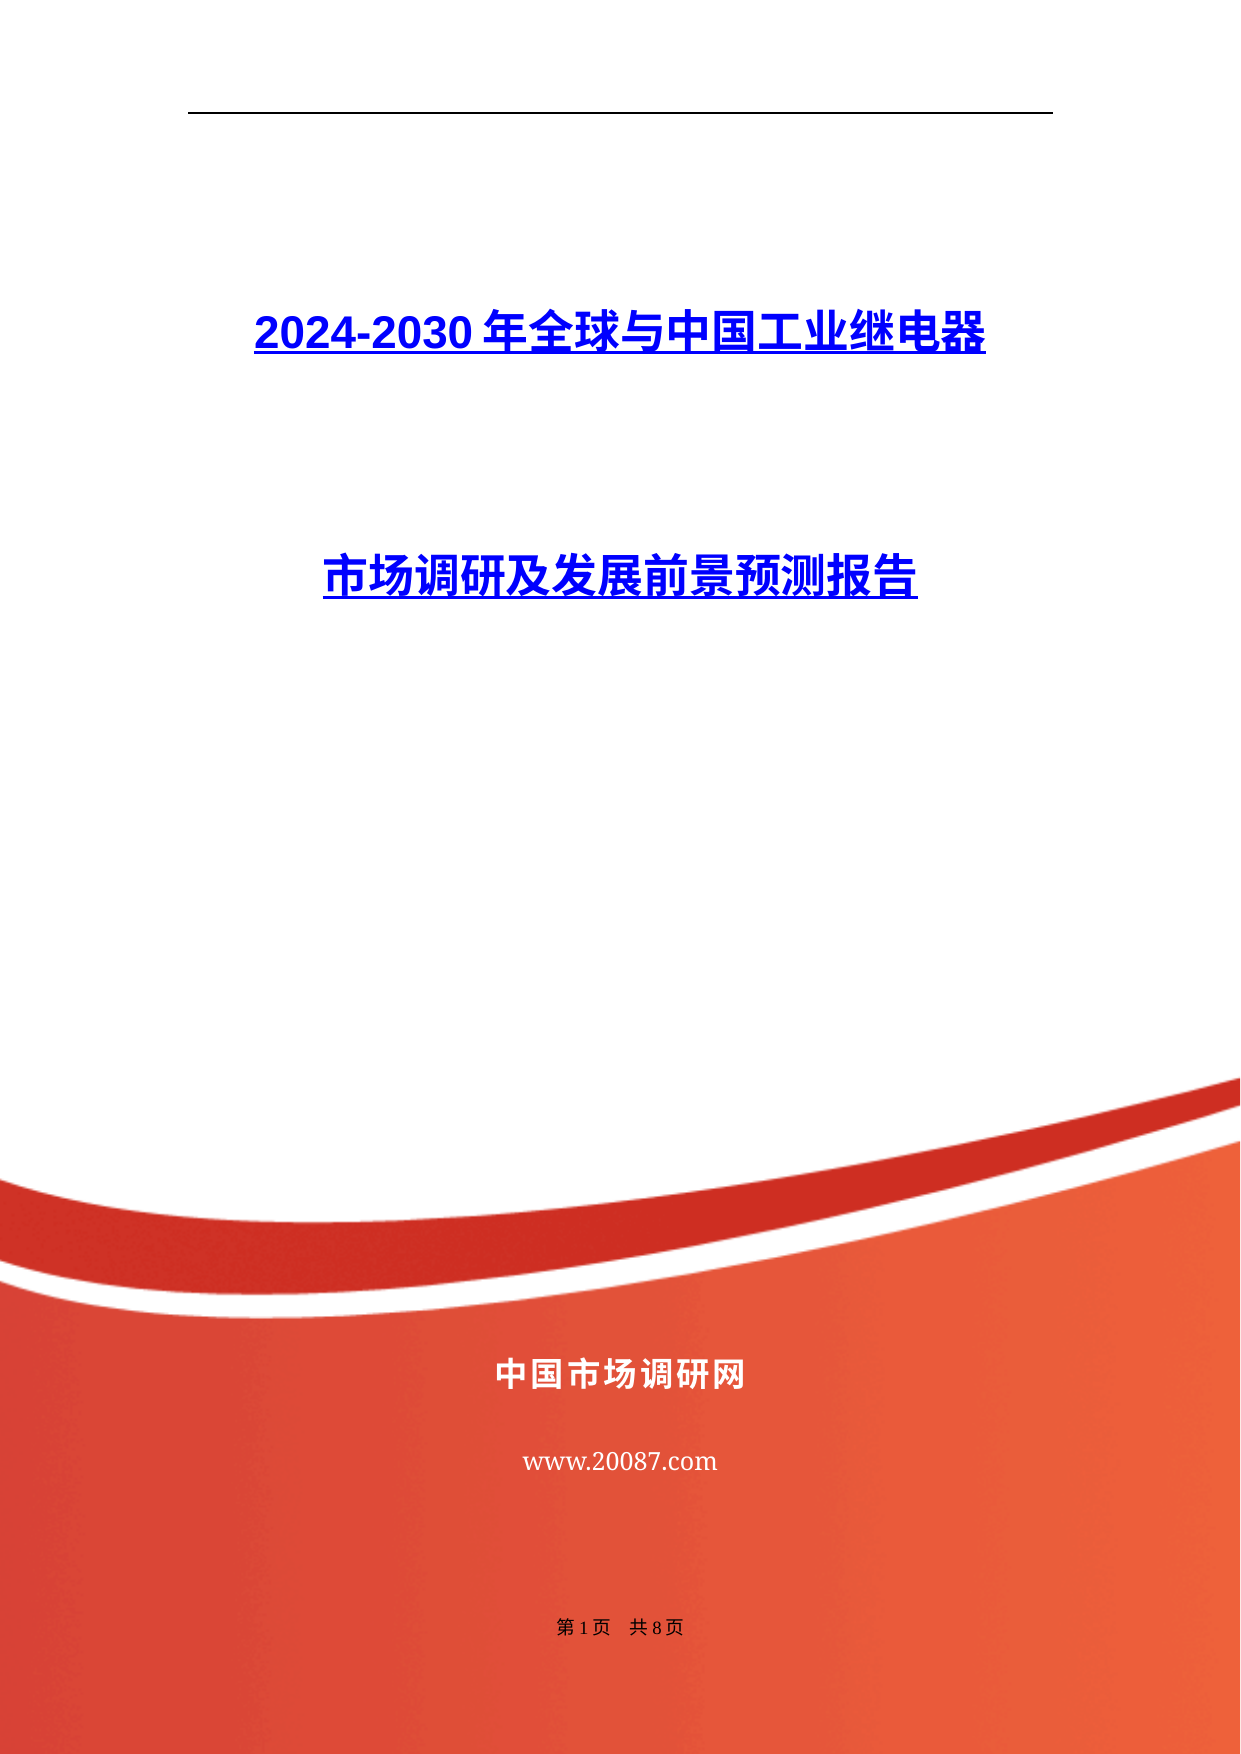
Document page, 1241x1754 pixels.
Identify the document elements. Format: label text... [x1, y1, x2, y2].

text www.20087.com [187, 1428, 1053, 1493]
picture [0, 1006, 1241, 1754]
subtitle 中国市场调研网 [187, 1339, 1053, 1404]
table_header 2024-2030年全球与中国工业继电器市场调研及发展前景预测报告 [188, 207, 1053, 773]
